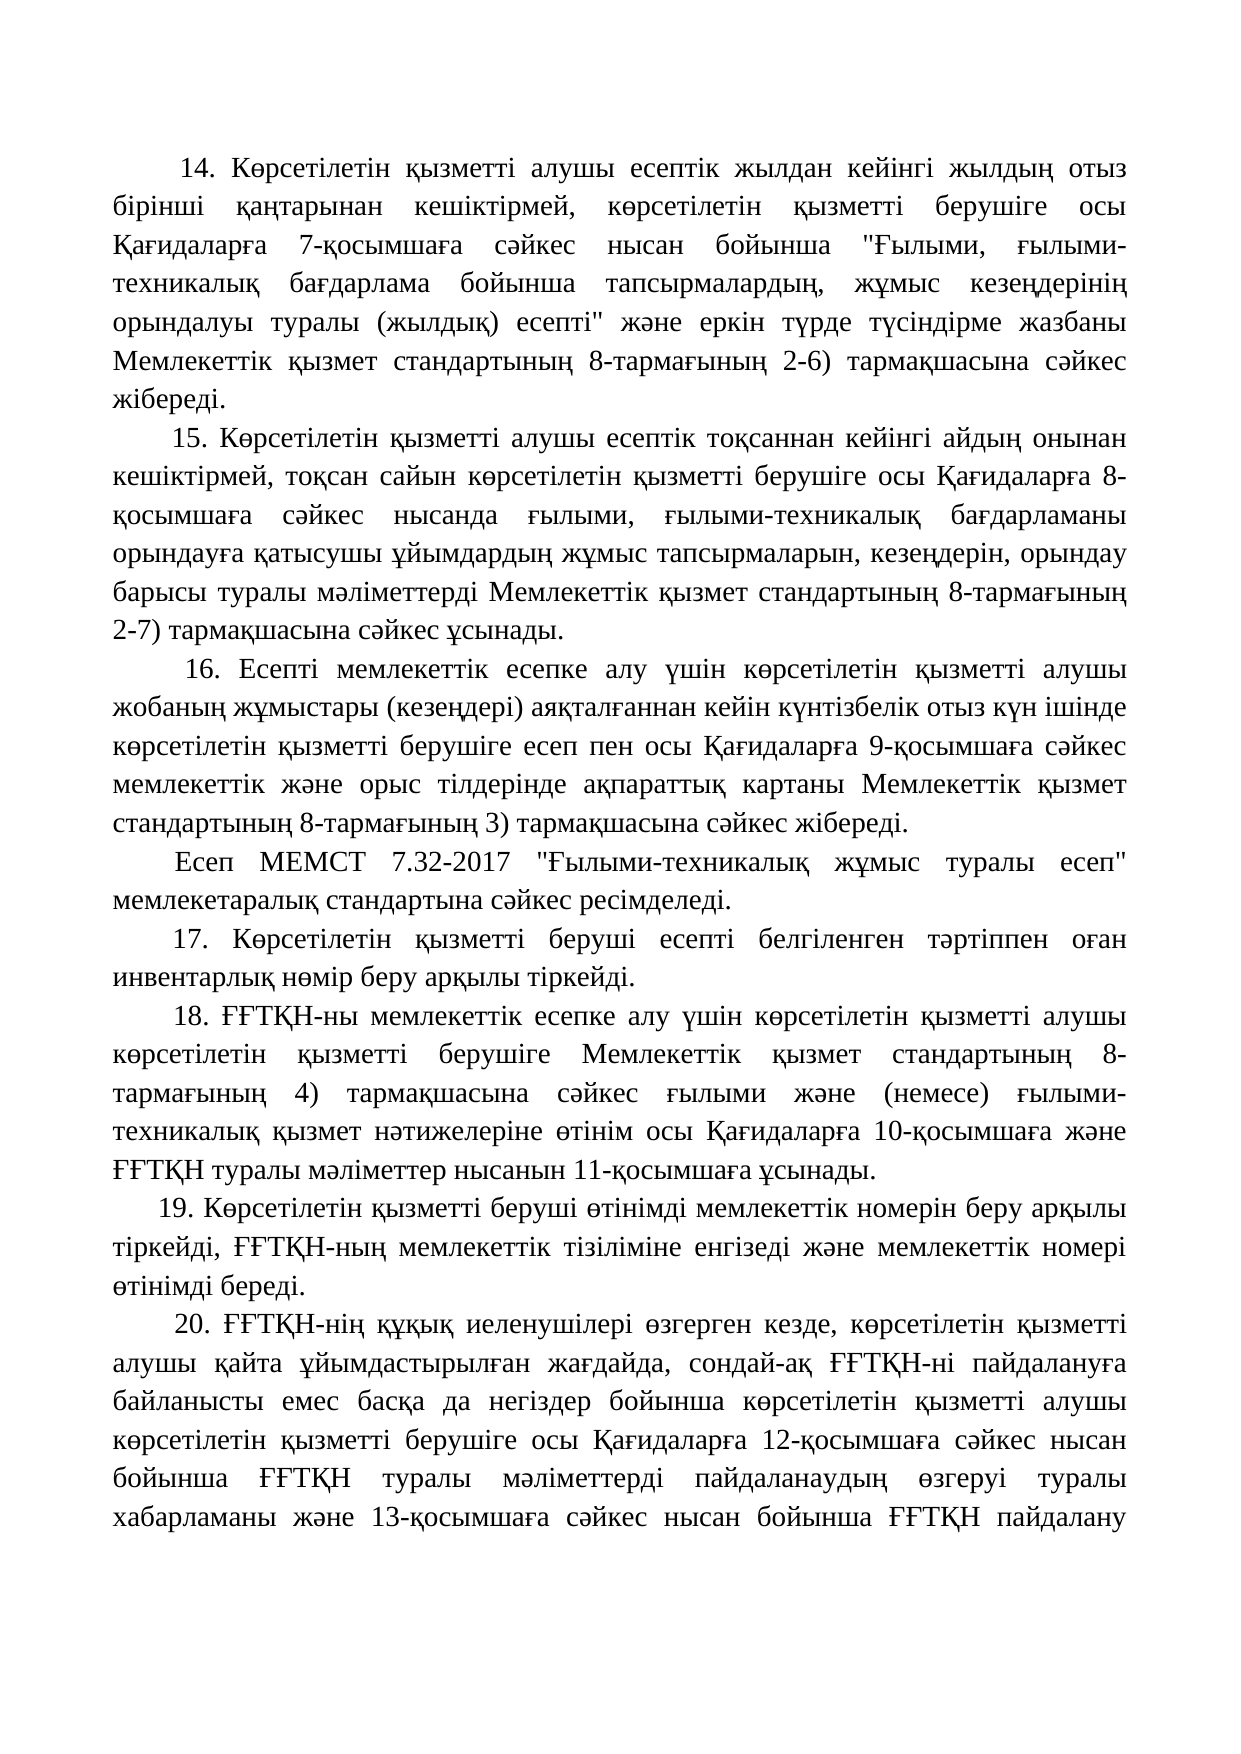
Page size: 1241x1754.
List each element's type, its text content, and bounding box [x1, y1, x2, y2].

text 16. Есепті мемлекеттік есепке алу үшін көрсетілетін қызметті алушы жобаның жұмыстары (кезеңдері) аяқталғаннан кейін күнтізбелік отыз күн ішінде көрсетілетін қызметті берушіге есеп пен осы Қағидаларға 9-қосымшаға сәйкес мемлекеттік және орыс тілдерінде ақпараттық картаны Мемлекеттік қызмет стандартының 8-тармағының 3) тармақшасына сәйкес жібереді. [112, 651, 1128, 839]
text 15. Көрсетілетін қызметті алушы есептік тоқсаннан кейінгі айдың онынан кешіктірмей, тоқсан сайын көрсетілетін қызметті берушіге осы Қағидаларға 8-қосымшаға сәйкес нысанда ғылыми, ғылыми-техникалық бағдарламаны орындауға қатысушы ұйымдардың жұмыс тапсырмаларын, кезеңдерін, орындау барысы туралы мәліметтерді Мемлекеттік қызмет стандартының 8-тармағының 2-7) тармақшасына сәйкес ұсынады. [112, 420, 1128, 646]
text 17. Көрсетілетін қызметті беруші есепті белгіленген тәртіппен оған инвентарлық нөмір беру арқылы тіркейді. [112, 921, 1128, 993]
text 18. ҒҒТҚН-ны мемлекеттік есепке алу үшін көрсетілетін қызметті алушы көрсетілетін қызметті берушіге Мемлекеттік қызмет стандартының 8-тармағының 4) тармақшасына сәйкес ғылыми және (немесе) ғылыми-техникалық қызмет нәтижелеріне өтінім осы Қағидаларға 10-қосымшаға және ҒҒТҚН туралы мәліметтер нысанын 11-қосымшаға ұсынады. [112, 998, 1128, 1186]
text 14. Көрсетілетін қызметті алушы есептік жылдан кейінгі жылдың отыз бірінші қаңтарынан кешіктірмей, көрсетілетін қызметті берушіге осы Қағидаларға 7-қосымшаға сәйкес нысан бойынша "Ғылыми, ғылыми-техникалық бағдарлама бойынша тапсырмалардың, жұмыс кезеңдерінің орындалуы туралы (жылдық) есепті" және еркін түрде түсіндірме жазбаны Мемлекеттік қызмет стандартының 8-тармағының 2-6) тармақшасына сәйкес жібереді. [112, 150, 1128, 415]
text 19. Көрсетілетін қызметті беруші өтінімді мемлекеттік номерін беру арқылы тіркейді, ҒҒТҚН-ның мемлекеттік тізіліміне енгізеді және мемлекеттік номері өтінімді береді. [112, 1191, 1128, 1301]
text Есеп МЕМСТ 7.32-2017 "Ғылыми-техникалық жұмыс туралы есеп" мемлекетаралық стандартына сәйкес ресімделеді. [112, 844, 1128, 916]
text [112, 1306, 1128, 1532]
